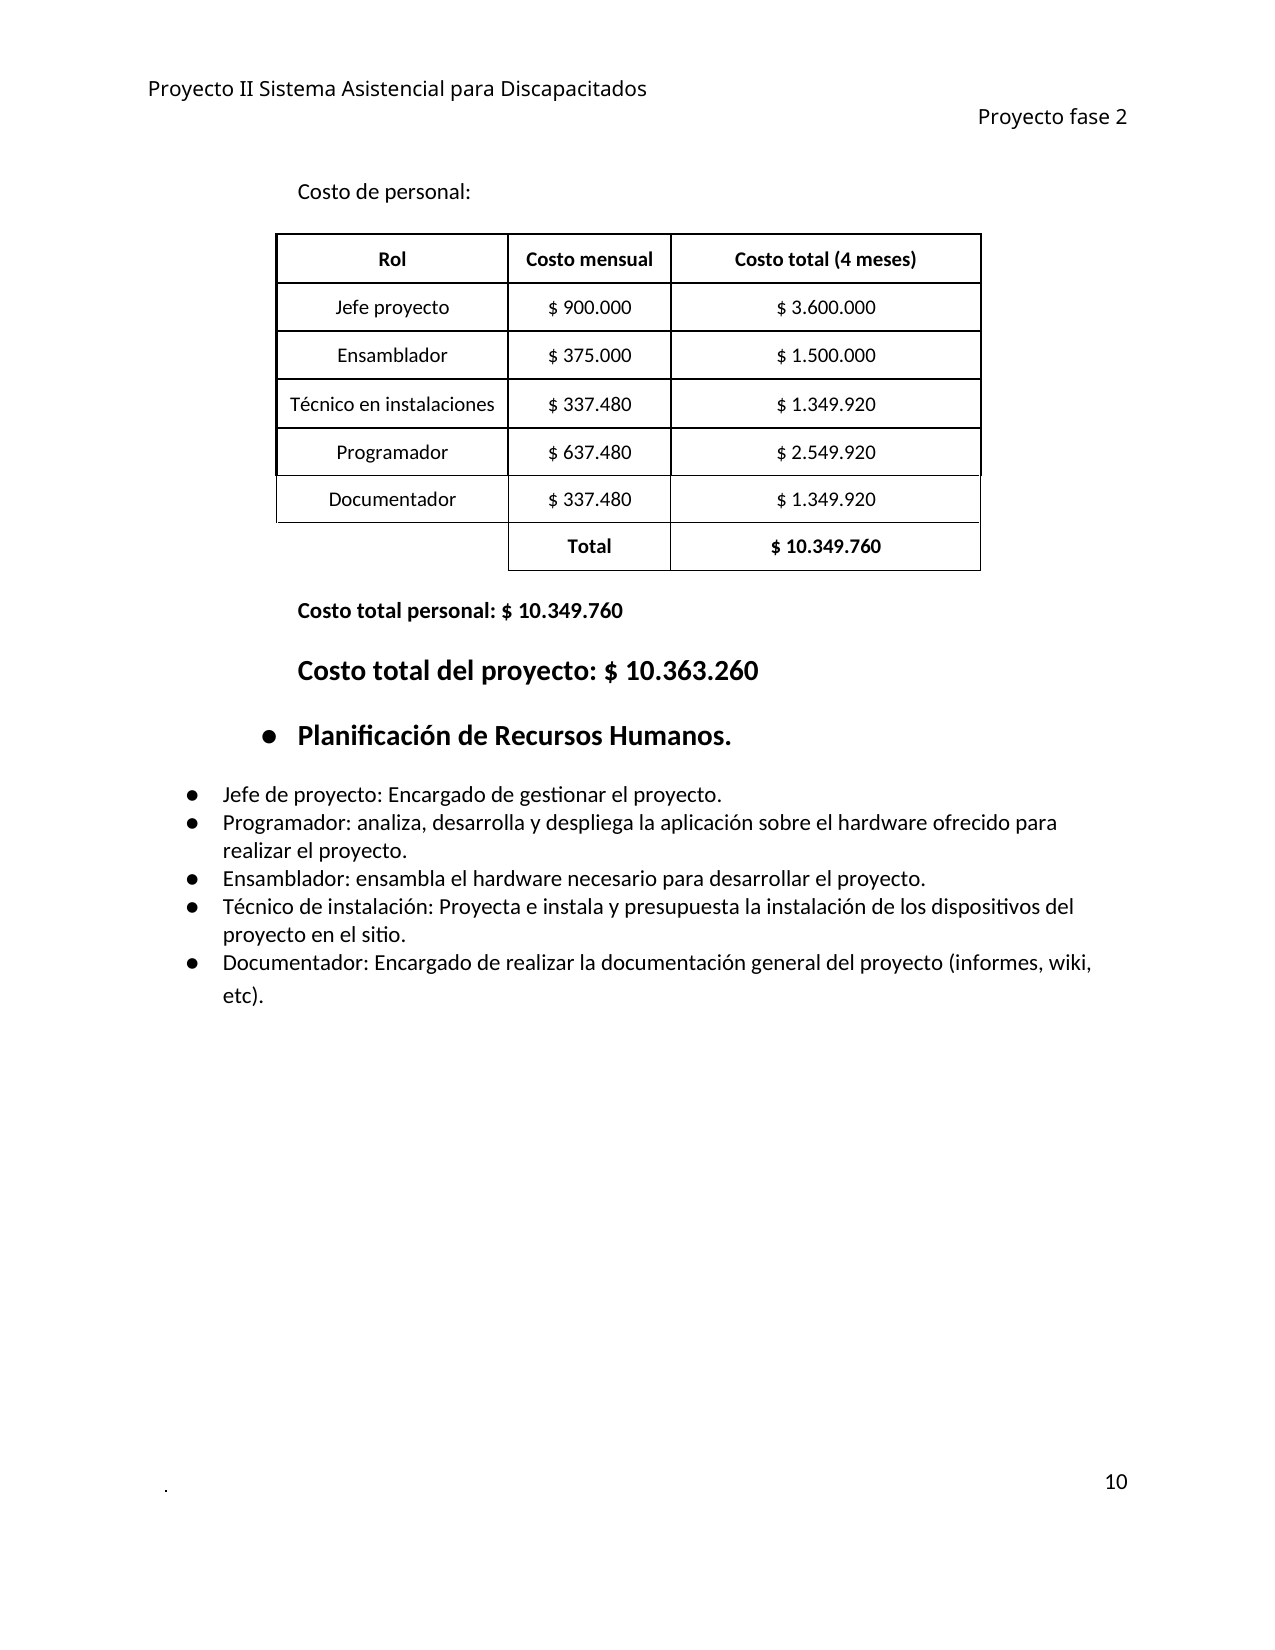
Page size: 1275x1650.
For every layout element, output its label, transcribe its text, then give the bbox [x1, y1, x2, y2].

subtitle Planificación de Recursos Humanos. [260, 717, 1127, 752]
list Jefe de proyecto: Encargado de gestionar el proyecto. [185, 780, 1127, 808]
table_cell [276, 522, 508, 569]
table_cell Programador [278, 429, 507, 475]
table_cell $ 1.500.000 [672, 332, 980, 378]
text Costo total del proyecto: $ 10.363.260 [223, 652, 1127, 688]
list Documentador: Encargado de realizar la documentación general del proyecto (informes, wiki, etc). [185, 948, 1127, 1009]
table_header Rol [278, 235, 507, 282]
table_cell Total [509, 523, 670, 569]
text Costo total personal: $ 10.349.760 [223, 596, 1127, 624]
table_cell Jefe proyecto [278, 284, 507, 330]
text Costo de personal: [148, 177, 1127, 205]
list Técnico de instalación: Proyecta e instala y presupuesta la instalación de los dispositivos del proyecto en el sitio. [185, 892, 1127, 948]
table_cell $ 375.000 [509, 332, 670, 378]
table_cell Ensamblador [278, 332, 507, 378]
table_cell $ 337.480 [509, 476, 670, 522]
table_cell $ 637.480 [509, 429, 670, 475]
table_cell $ 3.600.000 [672, 284, 980, 330]
table_cell $ 337.480 [509, 380, 670, 427]
table_header Costo mensual [509, 235, 670, 282]
table_header Costo total (4 meses) [672, 235, 980, 282]
table_cell Documentador [277, 476, 508, 522]
list Programador: analiza, desarrolla y despliega la aplicación sobre el hardware ofrecido para realizar el proyecto. [185, 808, 1127, 864]
list Ensamblador: ensambla el hardware necesario para desarrollar el proyecto. [185, 864, 1127, 892]
table_cell $ 1.349.920 [672, 380, 980, 427]
table_cell $ 900.000 [509, 284, 670, 330]
table_cell $ 10.349.760 [671, 522, 980, 569]
table_cell $ 2.549.920 [672, 429, 980, 475]
table_cell $ 1.349.920 [671, 475, 980, 522]
table_cell Técnico en instalaciones [278, 380, 507, 427]
